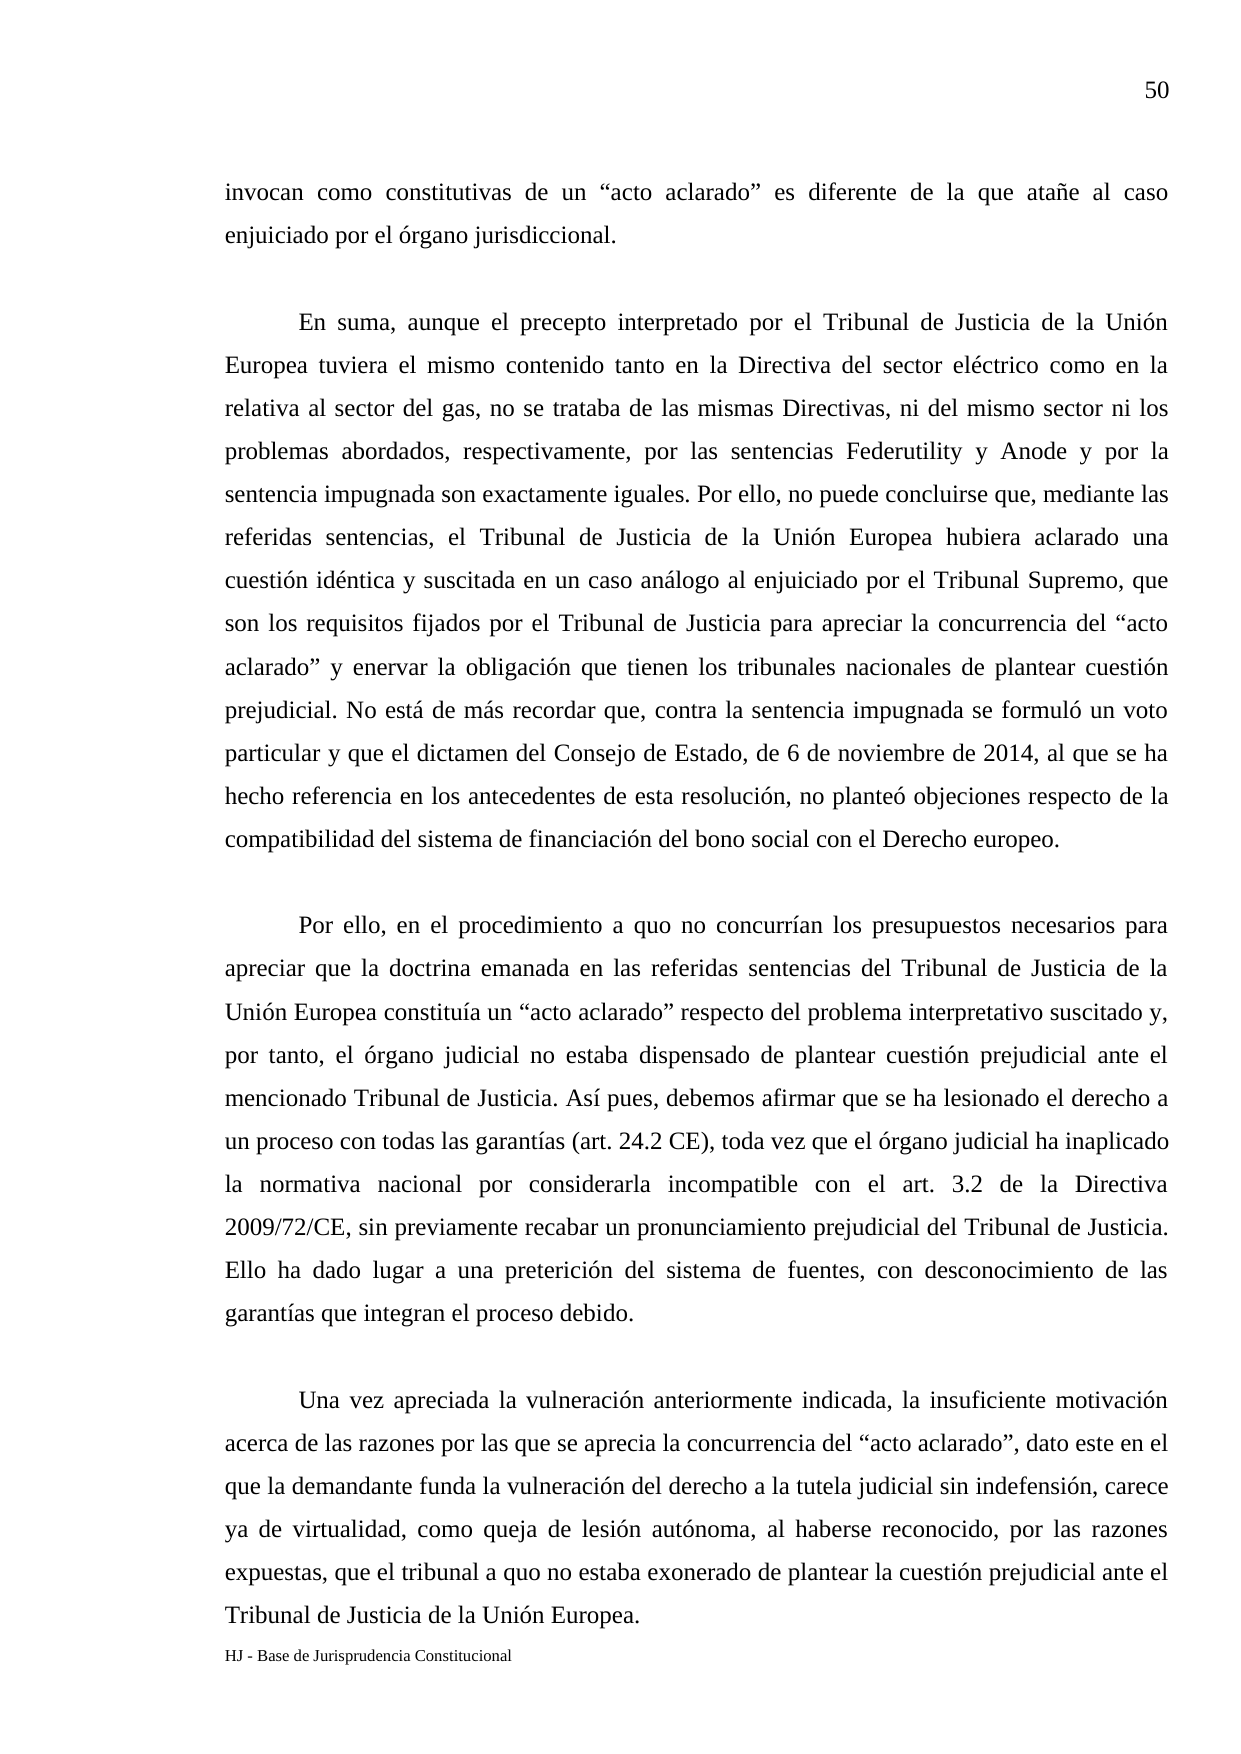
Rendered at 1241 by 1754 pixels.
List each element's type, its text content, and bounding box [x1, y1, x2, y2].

text Una vez apreciada la vulneración anteriormente indicada, la insuficiente motivación acerca de las razones por las que se aprecia la concurrencia del “acto aclarado”, dato este en el que la demandante funda la vulneración del derecho a la tutela judicial sin indefensión, carece ya de virtualidad, como queja de lesión autónoma, al haberse reconocido, por las razones expuestas, que el tribunal a quo no estaba exonerado de plantear la cuestión prejudicial ante el Tribunal de Justicia de la Unión Europea. [224, 1385, 1169, 1629]
text Por ello, en el procedimiento a quo no concurrían los presupuestos necesarios para apreciar que la doctrina emanada en las referidas sentencias del Tribunal de Justicia de la Unión Europea constituía un “acto aclarado” respecto del problema interpretativo suscitado y, por tanto, el órgano judicial no estaba dispensado de plantear cuestión prejudicial ante el mencionado Tribunal de Justicia. Así pues, debemos afirmar que se ha lesionado el derecho a un proceso con todas las garantías (art. 24.2 CE), toda vez que el órgano judicial ha inaplicado la normativa nacional por considerarla incompatible con el art. 3.2 de la Directiva 2009/72/CE, sin previamente recabar un pronunciamiento prejudicial del Tribunal de Justicia. Ello ha dado lugar a una preterición del sistema de fuentes, con desconocimiento de las garantías que integran el proceso debido. [224, 910, 1169, 1327]
text En suma, aunque el precepto interpretado por el Tribunal de Justicia de la Unión Europea tuviera el mismo contenido tanto en la Directiva del sector eléctrico como en la relativa al sector del gas, no se trataba de las mismas Directivas, ni del mismo sector ni los problemas abordados, respectivamente, por las sentencias Federutility y Anode y por la sentencia impugnada son exactamente iguales. Por ello, no puede concluirse que, mediante las referidas sentencias, el Tribunal de Justicia de la Unión Europea hubiera aclarado una cuestión idéntica y suscitada en un caso análogo al enjuiciado por el Tribunal Supremo, que son los requisitos fijados por el Tribunal de Justicia para apreciar la concurrencia del “acto aclarado” y enervar la obligación que tienen los tribunales nacionales de plantear cuestión prejudicial. No está de más recordar que, contra la sentencia impugnada se formuló un voto particular y que el dictamen del Consejo de Estado, de 6 de noviembre de 2014, al que se ha hecho referencia en los antecedentes de esta resolución, no planteó objeciones respecto de la compatibilidad del sistema de financiación del bono social con el Derecho europeo. [224, 307, 1169, 853]
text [224, 177, 1169, 249]
